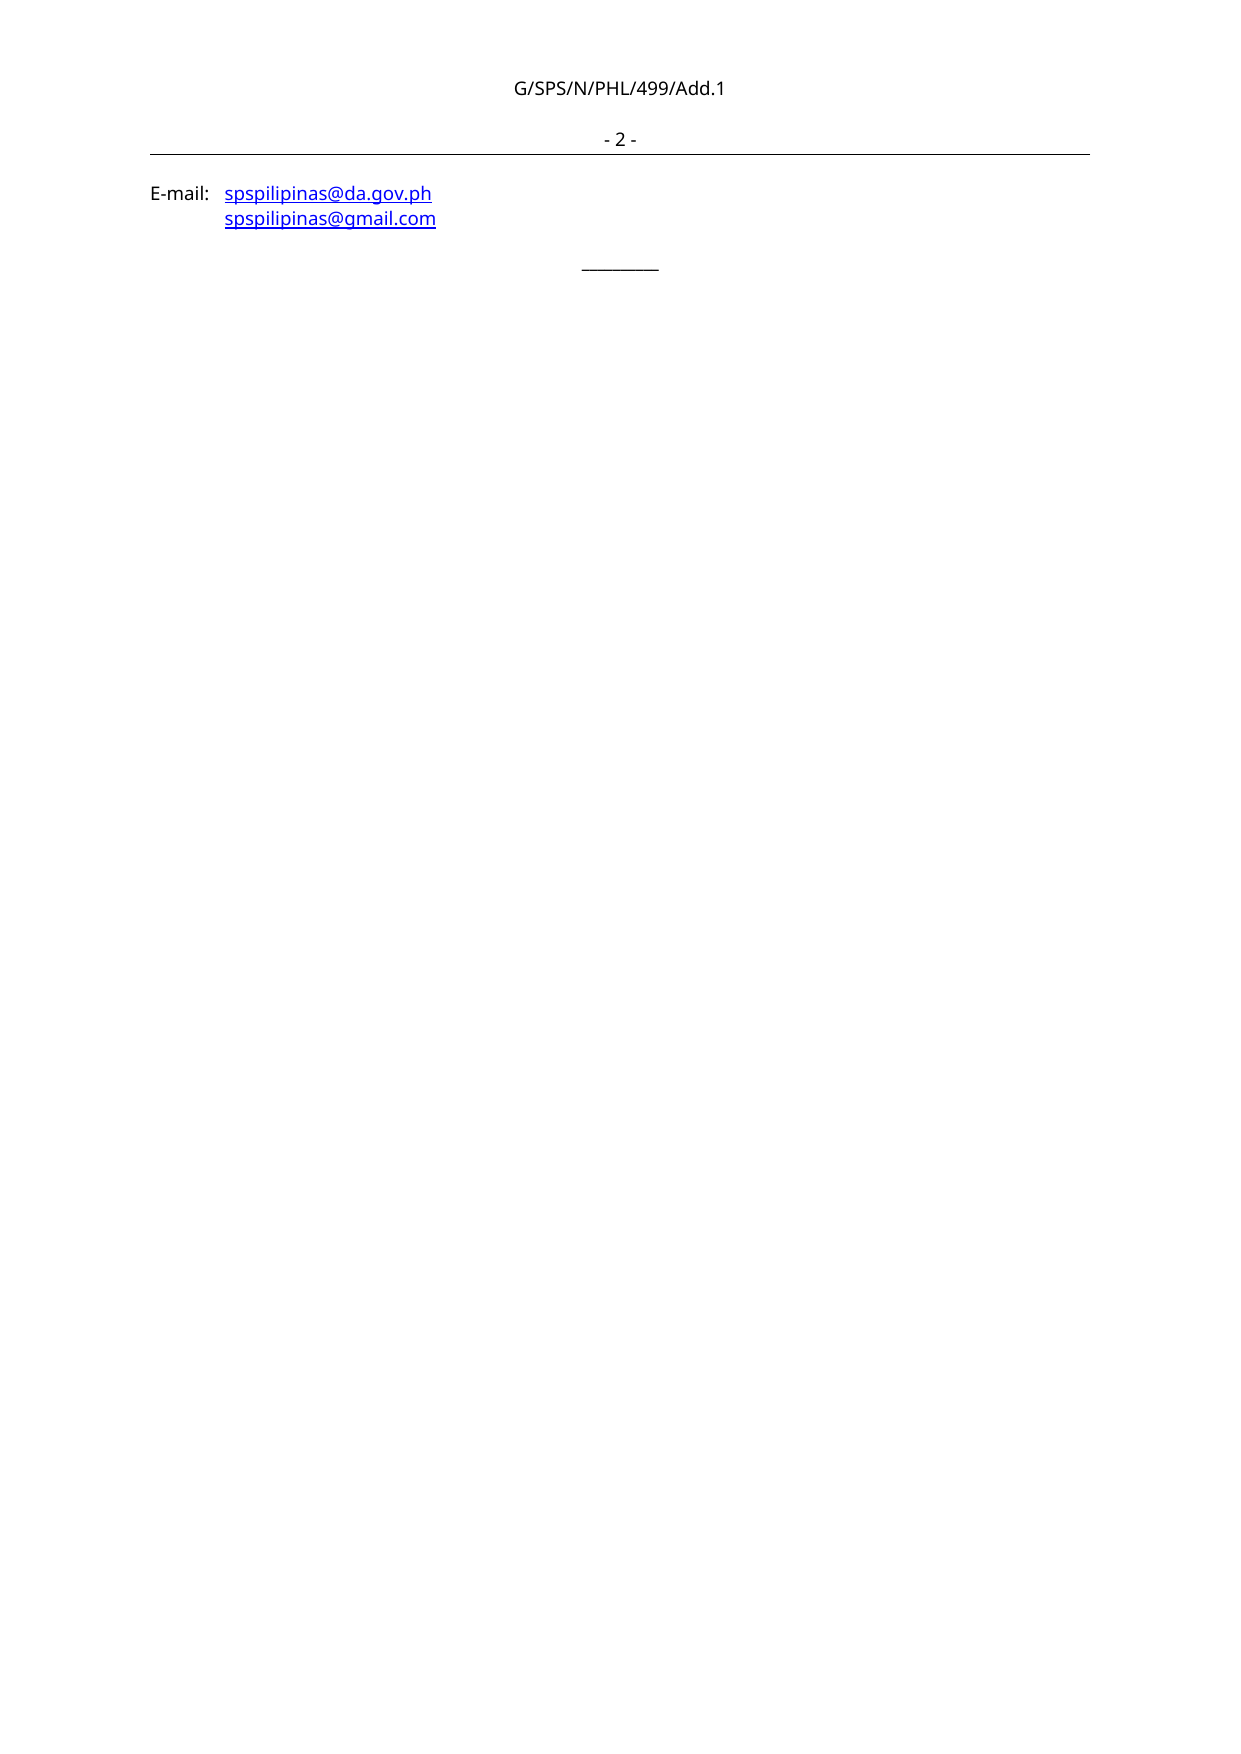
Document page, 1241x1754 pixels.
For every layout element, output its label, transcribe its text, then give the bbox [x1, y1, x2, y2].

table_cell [150, 180, 1113, 231]
text __________ [150, 248, 1090, 274]
